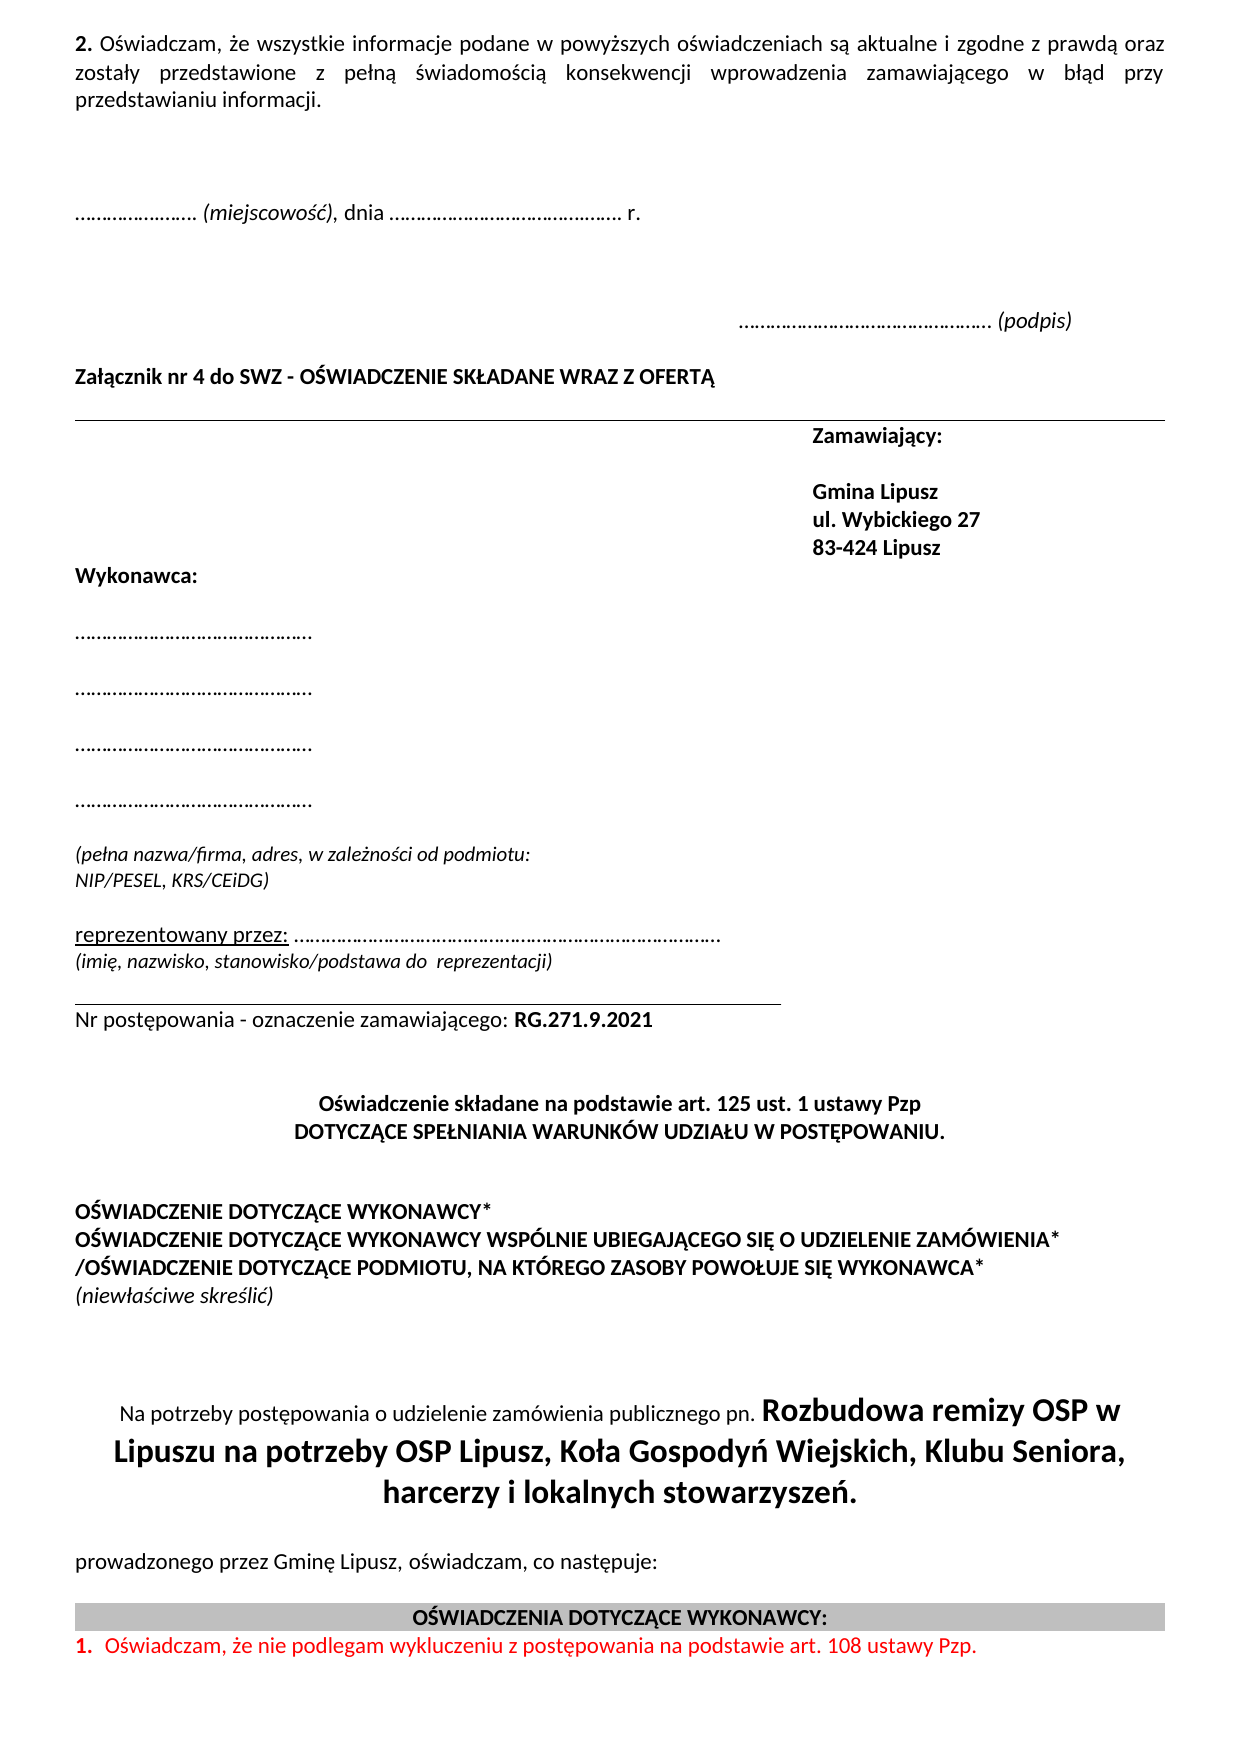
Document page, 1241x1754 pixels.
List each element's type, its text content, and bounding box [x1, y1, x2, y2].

text Nr postępowania - oznaczenie zamawiającego: RG.271.9.2021 [75, 1005, 1165, 1033]
text OŚWIADCZENIE DOTYCZĄCE WYKONAWCY* [75, 1197, 1165, 1225]
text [75, 198, 1165, 226]
text OŚWIADCZENIA DOTYCZĄCE WYKONAWCY: [75, 1603, 1165, 1631]
text 2. Oświadczam, że wszystkie informacje podane w powyższych oświadczeniach są aktualne i zgodne z prawdą oraz zostały przedstawione z pełną świadomością konsekwencji wprowadzenia zamawiającego w błąd przy przedstawianiu informacji. [75, 29, 1165, 114]
text ……………………………………… [75, 729, 781, 757]
text Oświadczenie składane na podstawie art. 125 ust. 1 ustawy Pzp [75, 1089, 1165, 1117]
text prowadzonego przez Gminę Lipusz, oświadczam, co następuje: [75, 1547, 1165, 1575]
text ul. Wybickiego 27 [739, 505, 1165, 533]
text ……………………………………… [75, 617, 781, 645]
text (imię, nazwisko, stanowisko/podstawa do reprezentacji) [75, 948, 781, 974]
text DOTYCZĄCE SPEŁNIANIA WARUNKÓW UDZIAŁU W POSTĘPOWANIU. [75, 1117, 1165, 1169]
text OŚWIADCZENIE DOTYCZĄCE WYKONAWCY WSPÓLNIE UBIEGAJĄCEGO SIĘ O UDZIELENIE ZAMÓWIENIA* /OŚWIADCZENIE DOTYCZĄCE PODMIOTU, NA KTÓREGO ZASOBY POWOŁUJE SIĘ WYKONAWCA* [75, 1225, 1165, 1281]
text Zamawiający: [739, 421, 1165, 449]
text Załącznik nr 4 do SWZ - OŚWIADCZENIE SKŁADANE WRAZ Z OFERTĄ [75, 362, 1165, 390]
list Oświadczam, że nie podlegam wykluczeniu z postępowania na podstawie art. 108 ustawy Pzp. [75, 1631, 1165, 1659]
text ………………………………………… (podpis) [75, 306, 1165, 334]
text reprezentowany przez: ……………………………………………………………………… [75, 920, 781, 948]
text 83-424 Lipusz [739, 533, 1165, 561]
text ……………………………………… [75, 673, 781, 701]
text (niewłaściwe skreślić) [75, 1281, 1165, 1309]
text Gmina Lipusz [739, 477, 1165, 505]
text NIP/PESEL, KRS/CEiDG) [75, 867, 781, 892]
text (pełna nazwa/firma, adres, w zależności od podmiotu: [75, 841, 781, 867]
text Na potrzeby postępowania o udzielenie zamówienia publicznego pn. Rozbudowa remizy OSP w Lipuszu na potrzeby OSP Lipusz, Koła Gospodyń Wiejskich, Klubu Seniora, harcerzy i lokalnych stowarzyszeń. [75, 1389, 1165, 1511]
text Wykonawca: [75, 561, 781, 589]
text ……………………………………… [75, 785, 781, 813]
